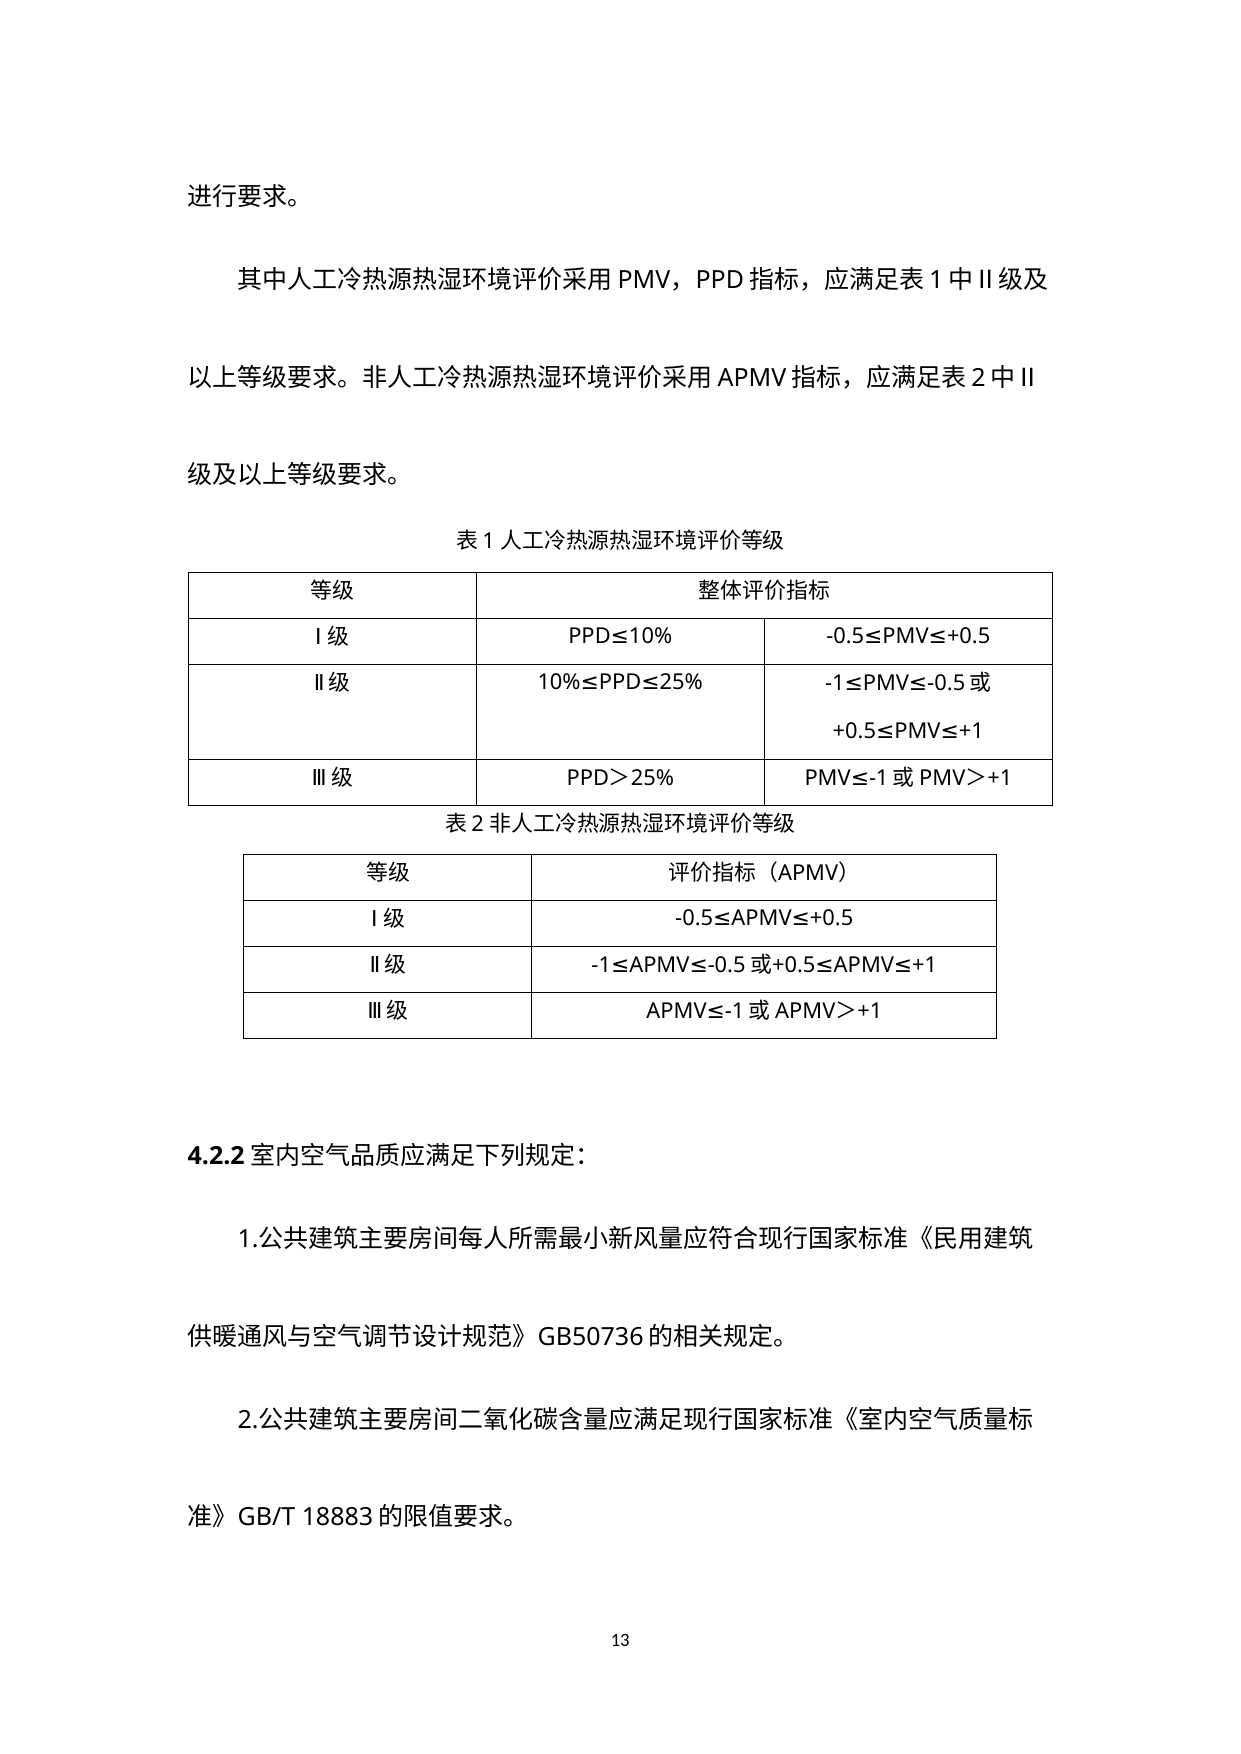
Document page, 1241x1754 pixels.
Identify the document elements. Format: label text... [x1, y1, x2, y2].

table_cell PMV≤-1或PMV＞+1 [765, 760, 1052, 804]
table_cell Ⅰ 级 [244, 901, 531, 946]
table_cell APMV≤-1或APMV＞+1 [532, 993, 996, 1038]
table_header 整体评价指标 [477, 573, 1052, 618]
table_cell Ⅰ 级 [189, 619, 476, 664]
table_cell PPD≤10% [477, 619, 764, 664]
table_cell Ⅱ级 [189, 665, 476, 758]
table_cell 10%≤PPD≤25% [477, 665, 764, 758]
text 表1 人工冷热源热湿环境评价等级 [187, 523, 1053, 556]
table_cell -1≤APMV≤-0.5或+0.5≤APMV≤+1 [532, 947, 996, 992]
text 2.公共建筑主要房间二氧化碳含量应满足现行国家标准《室内空气质量标准》GB/T 18883的限值要求。 [187, 1385, 1053, 1547]
text 其中人工冷热源热湿环境评价采用PMV，PPD指标，应满足表1中Ⅱ级及以上等级要求。非人工冷热源热湿环境评价采用APMV指标，应满足表2中Ⅱ级及以上等级要求。 [187, 245, 1053, 505]
table_cell -0.5≤PMV≤+0.5 [765, 619, 1052, 664]
table_cell PPD＞25% [477, 760, 764, 804]
table_cell -1≤PMV≤-0.5或+0.5≤PMV≤+1 [765, 665, 1052, 758]
table_cell Ⅱ级 [244, 947, 531, 992]
table_header 等级 [189, 573, 476, 618]
table_cell Ⅲ级 [189, 760, 476, 804]
table_cell Ⅲ级 [244, 993, 531, 1038]
table_header 评价指标（APMV） [532, 855, 996, 900]
table_header 等级 [244, 855, 531, 900]
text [187, 162, 1053, 227]
text 4.2.2室内空气品质应满足下列规定： [187, 1121, 1053, 1186]
text 表2 非人工冷热源热湿环境评价等级 [187, 806, 1053, 838]
table_cell -0.5≤APMV≤+0.5 [532, 901, 996, 946]
text 1.公共建筑主要房间每人所需最小新风量应符合现行国家标准《民用建筑供暖通风与空气调节设计规范》GB50736的相关规定。 [187, 1204, 1053, 1367]
